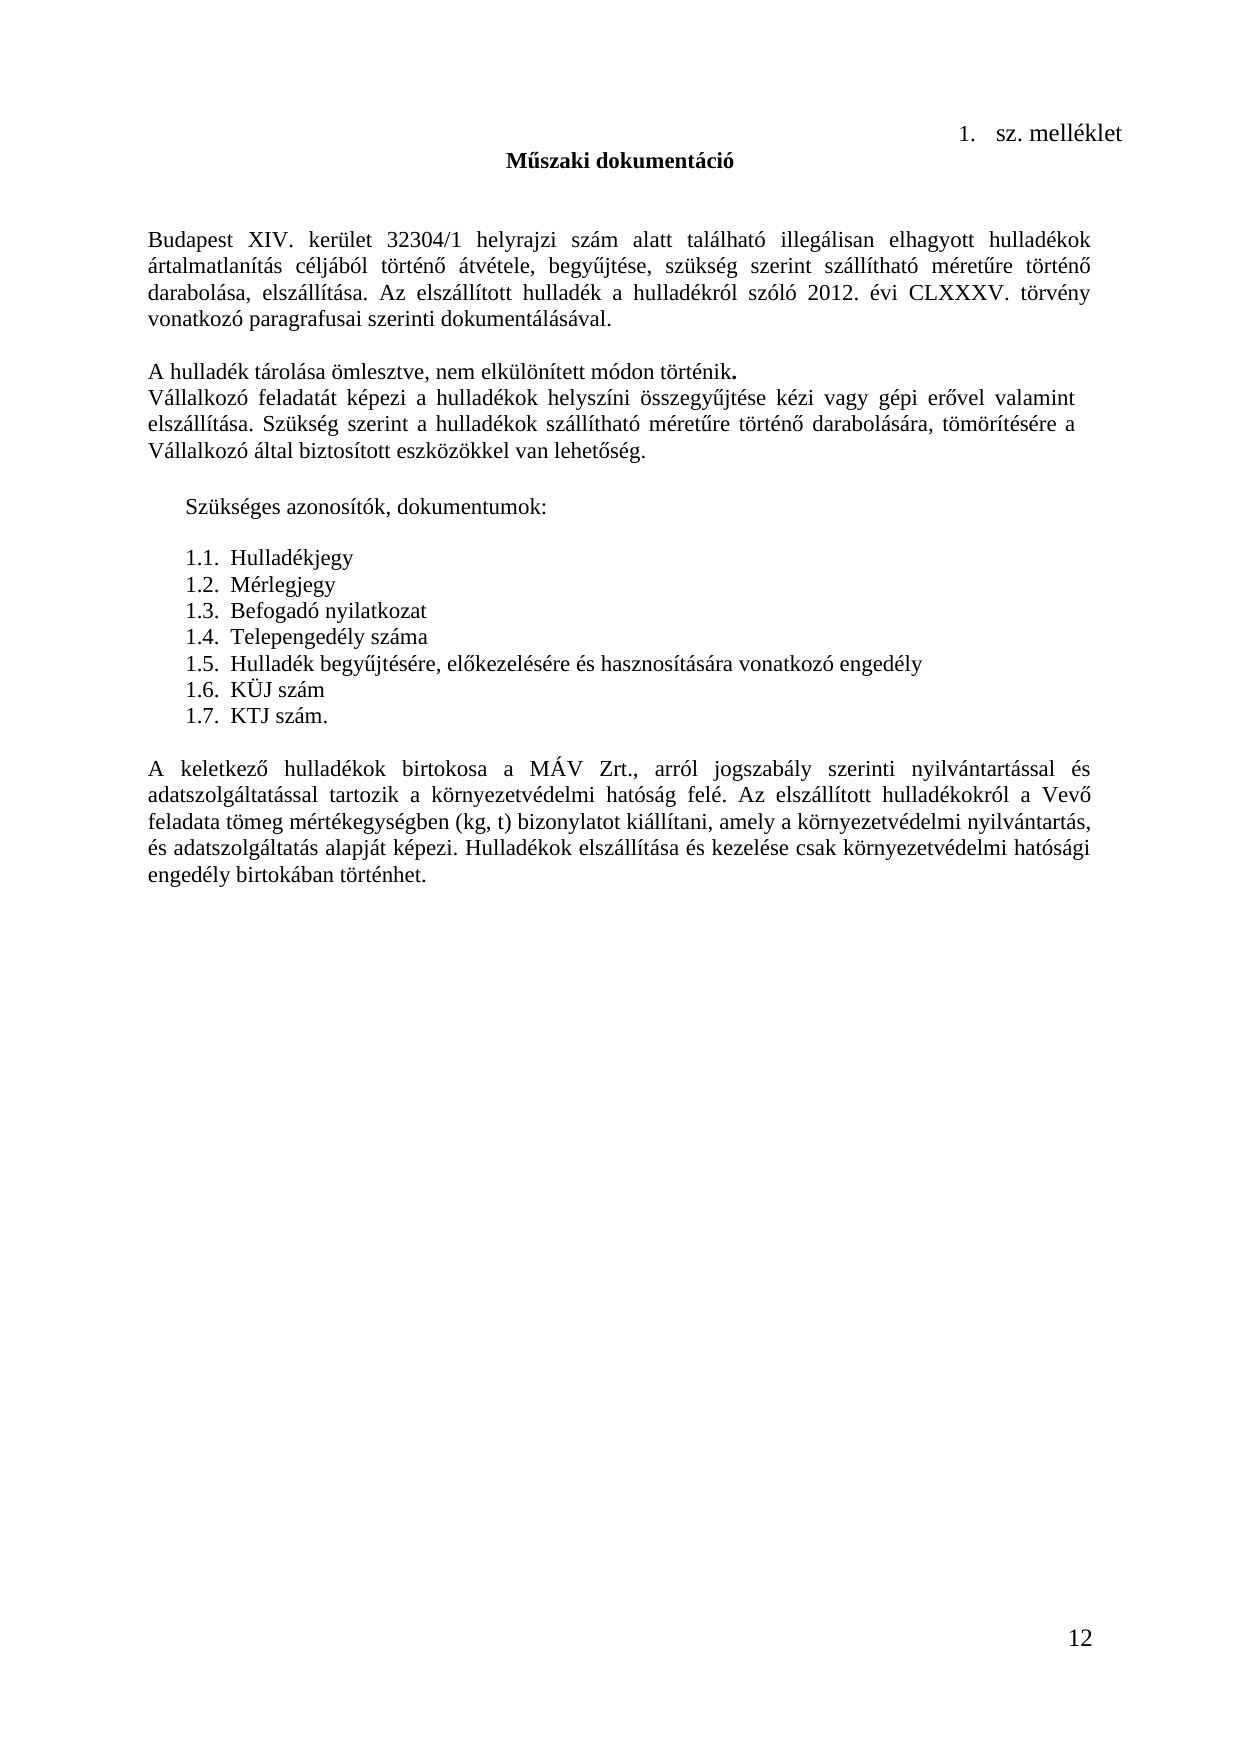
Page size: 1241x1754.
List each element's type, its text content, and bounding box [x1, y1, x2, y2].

list Hulladékjegy [185, 544, 1092, 571]
text Vállalkozó feladatát képezi a hulladékok helyszíni összegyűjtése kézi vagy gépi erővel valamint elszállítása. Szükség szerint a hulladékok szállítható méretűre történő darabolására, tömörítésére a Vállalkozó által biztosított eszközökkel van lehetőség. [148, 384, 1077, 463]
list Szükséges azonosítók, dokumentumok: [185, 493, 1092, 520]
list KTJ szám. [185, 702, 1092, 729]
text A keletkező hulladékok birtokosa a MÁV Zrt., arról jogszabály szerinti nyilvántartással és adatszolgáltatással tartozik a környezetvédelmi hatóság felé. Az elszállított hulladékokról a Vevő feladata tömeg mértékegységben (kg, t) bizonylatot kiállítani, amely a környezetvédelmi nyilvántartás, és adatszolgáltatás alapját képezi. Hulladékok elszállítása és kezelése csak környezetvédelmi hatósági engedély birtokában történhet. [148, 755, 1092, 887]
text Budapest XIV. kerület 32304/1 helyrajzi szám alatt található illegálisan elhagyott hulladékok ártalmatlanítás céljából történő átvétele, begyűjtése, szükség szerint szállítható méretűre történő darabolása, elszállítása. Az elszállított hulladék a hulladékról szóló 2012. évi CLXXXV. törvény vonatkozó paragrafusai szerinti dokumentálásával. [148, 226, 1092, 331]
text Műszaki dokumentáció [148, 147, 1092, 173]
list sz. melléklet [930, 118, 1122, 147]
list Mérlegjegy [185, 571, 1092, 597]
text A hulladék tárolása ömlesztve, nem elkülönített módon történik. [148, 358, 1092, 384]
list KÜJ szám [185, 676, 1092, 702]
list Hulladék begyűjtésére, előkezelésére és hasznosítására vonatkozó engedély [185, 650, 1092, 676]
list Befogadó nyilatkozat [185, 597, 1092, 623]
list Telepengedély száma [185, 623, 1092, 650]
